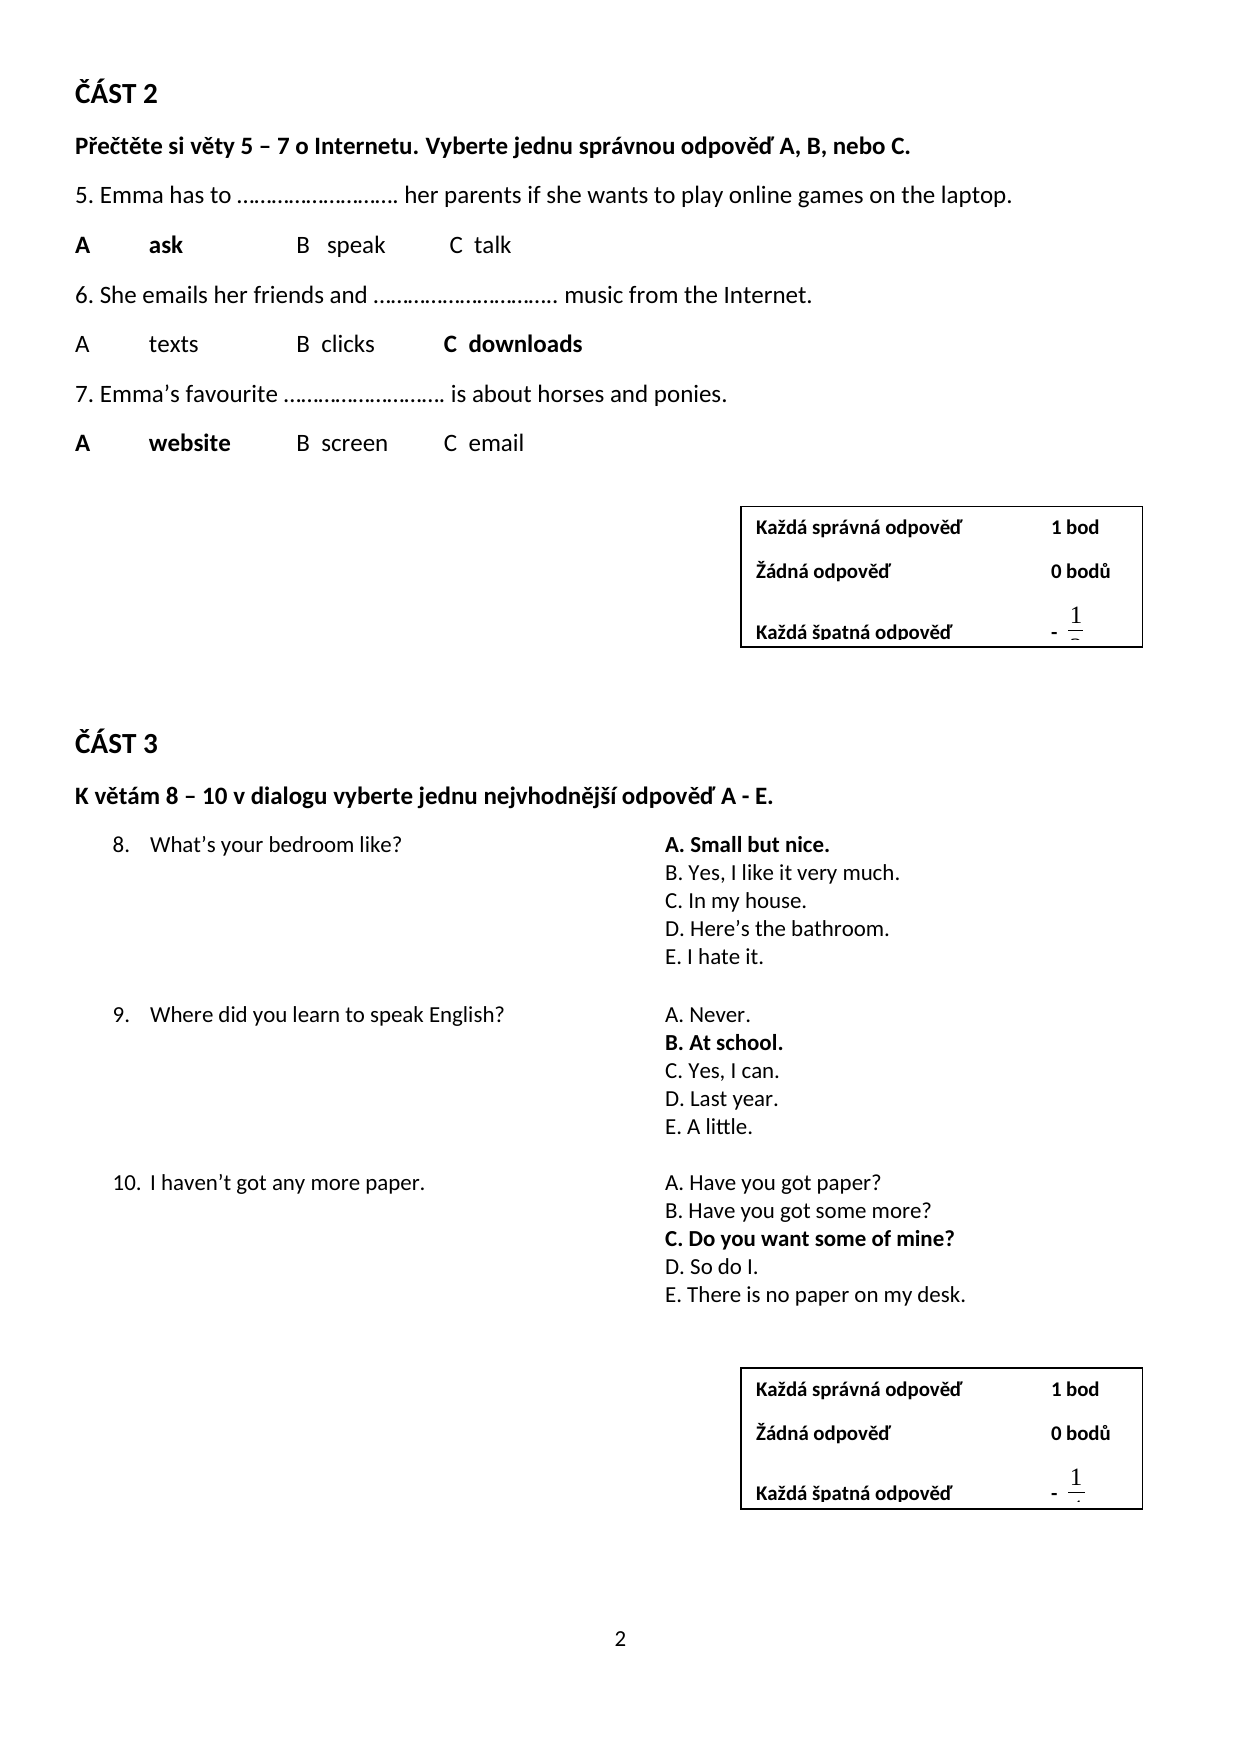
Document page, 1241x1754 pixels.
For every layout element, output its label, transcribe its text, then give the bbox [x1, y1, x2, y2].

text E. There is no paper on my desk. [591, 1280, 1165, 1308]
text 5. Emma has to ………………………. her parents if she wants to play online games on the laptop. [75, 180, 1165, 210]
list I haven’t got any more paper. A. Have you got paper? [112, 1168, 1165, 1196]
text B. Have you got some more? [112, 1196, 1165, 1224]
list What’s your bedroom like? A. Small but nice. [112, 830, 1165, 858]
text 7. Emma’s favourite ………………………. is about horses and ponies. [75, 378, 1165, 408]
text E. A little. [665, 1112, 1165, 1140]
text C. Yes, I can. [665, 1056, 1165, 1084]
text D. So do I. [591, 1252, 1165, 1280]
text A texts B clicks C downloads [75, 328, 1165, 359]
text B. At school. [591, 1028, 1165, 1056]
list Where did you learn to speak English? A. Never. [112, 1000, 1165, 1028]
text B. Yes, I like it very much. [591, 858, 1165, 886]
text A ask B speak C talk [75, 229, 1165, 260]
text C. In my house. [591, 886, 1165, 914]
text D. Here’s the bathroom. [591, 914, 1165, 942]
text A website B screen C email [75, 428, 1165, 458]
text ČÁST 2 [75, 75, 1165, 111]
text D. Last year. [665, 1084, 1165, 1112]
text Přečtěte si věty 5 – 7 o Internetu. Vyberte jednu správnou odpověď A, B, nebo C. [75, 130, 1165, 161]
text ČÁST 3 [75, 725, 1165, 761]
text C. Do you want some of mine? [591, 1224, 1165, 1252]
text K větám 8 – 10 v dialogu vyberte jednu nejvhodnější odpověď A - E. [75, 780, 1165, 811]
text 6. She emails her friends and ………………………….. music from the Internet. [75, 279, 1165, 309]
text E. I hate it. [591, 942, 1165, 970]
